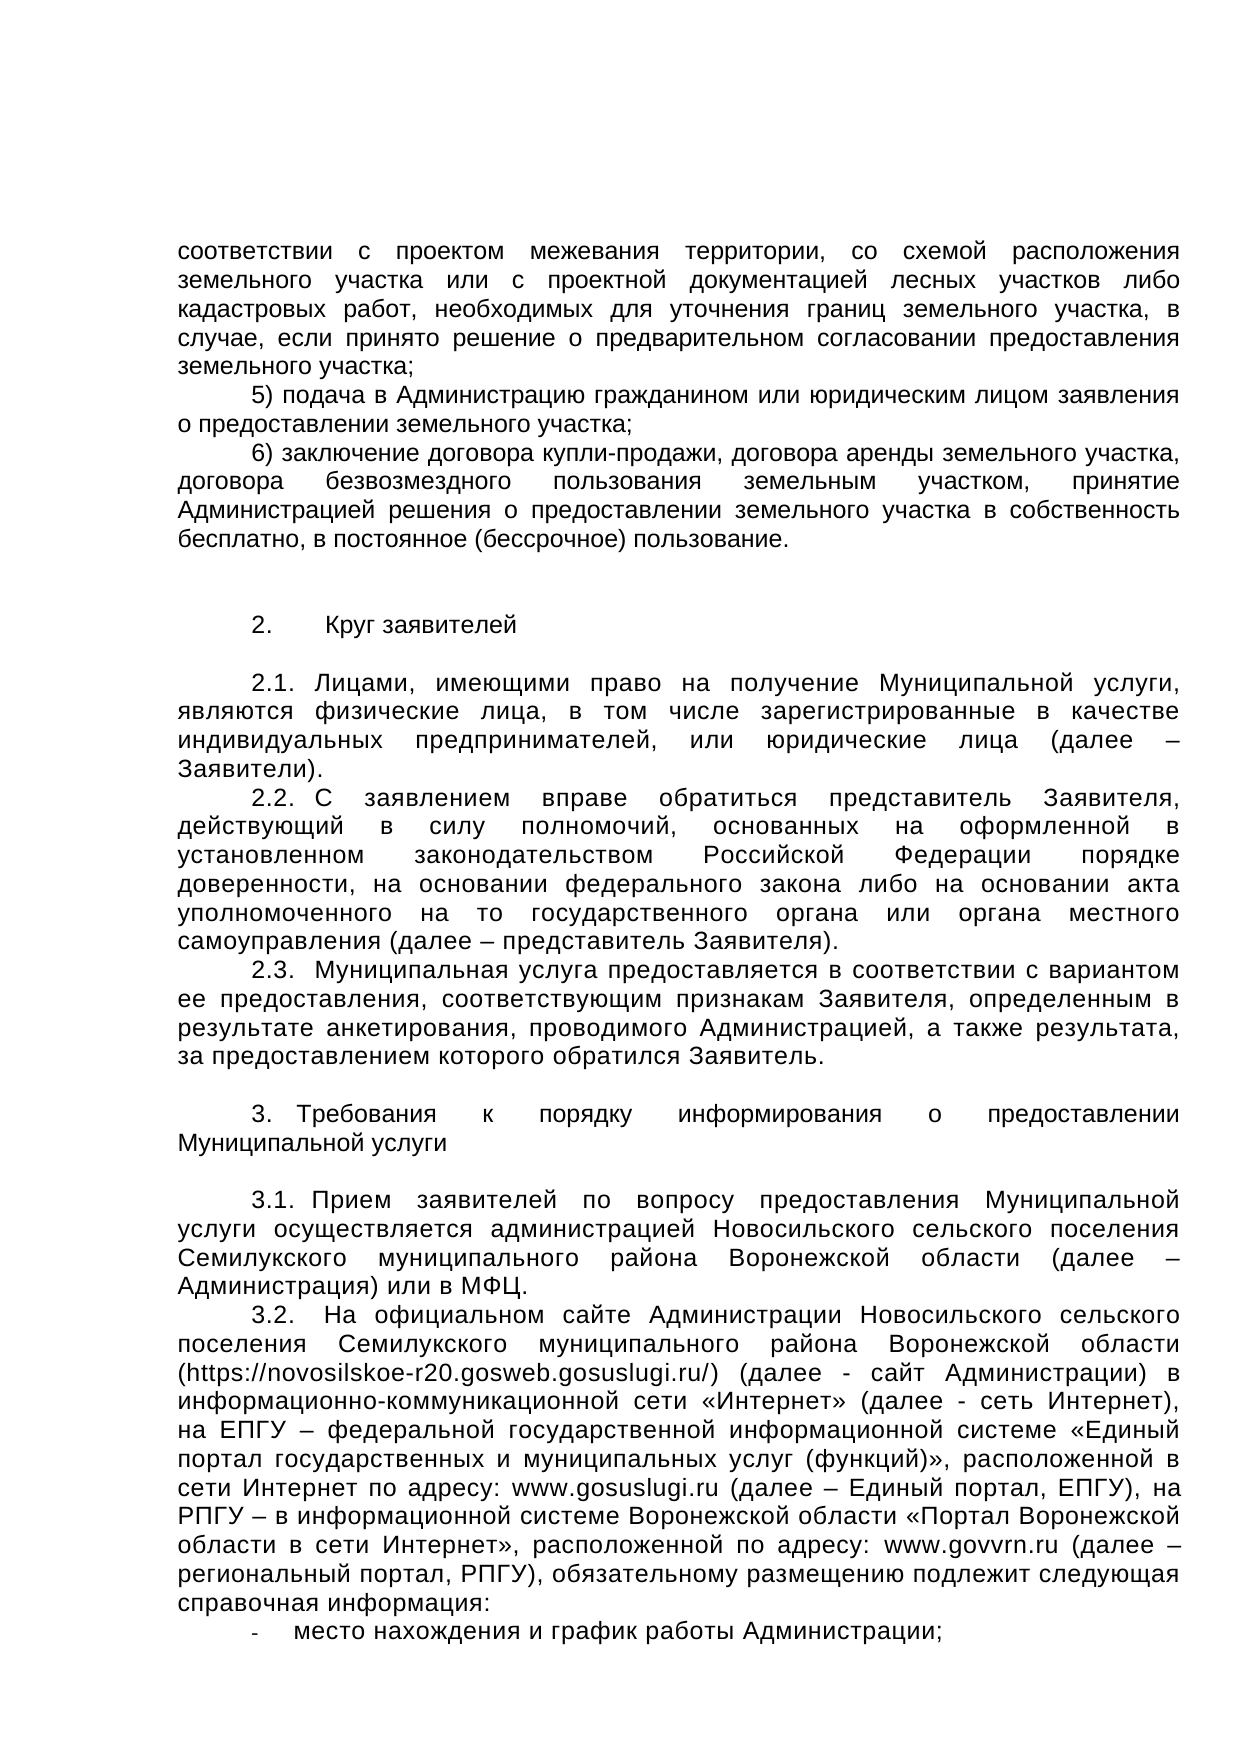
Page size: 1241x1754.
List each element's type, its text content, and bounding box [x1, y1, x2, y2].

list Круг заявителей [177, 610, 1181, 639]
list Требования к порядку информирования о предоставлении Муниципальной услуги [177, 1099, 1181, 1156]
list место нахождения и график работы Администрации; [177, 1616, 1181, 1645]
list Лицами, имеющими право на получение Муниципальной услуги, являются физические лица, в том числе зарегистрированные в качестве индивидуальных предпринимателей, или юридические лица (далее – Заявители). [177, 667, 1181, 782]
text 6) заключение договора купли-продажи, договора аренды земельного участка, договора безвозмездного пользования земельным участком, принятие Администрацией решения о предоставлении земельного участка в собственность бесплатно, в постоянное (бессрочное) пользование. [177, 437, 1181, 552]
list Прием заявителей по вопросу предоставления Муниципальной услуги осуществляется администрацией Новосильского сельского поселения Семилукского муниципального района Воронежской области (далее – Администрация) или в МФЦ. [177, 1185, 1181, 1300]
list На официальном сайте Администрации Новосильского сельского поселения Семилукского муниципального района Воронежской области (https://novosilskoe-r20.gosweb.gosuslugi.ru/) (далее - сайт Администрации) в информационно-коммуникационной сети «Интернет» (далее - сеть Интернет), на ЕПГУ – федеральной государственной информационной системе «Единый портал государственных и муниципальных услуг (функций)», расположенной в сети Интернет по адресу: www.gosuslugi.ru (далее – Единый портал, ЕПГУ), на РПГУ – в информационной системе Воронежской области «Портал Воронежской области в сети Интернет», расположенной по адресу: www.govvrn.ru (далее – региональный портал, РПГУ), обязательному размещению подлежит следующая справочная информация: [177, 1300, 1181, 1616]
text 5) подача в Администрацию гражданином или юридическим лицом заявления о предоставлении земельного участка; [177, 380, 1181, 437]
list Муниципальная услуга предоставляется в соответствии с вариантом ее предоставления, соответствующим признакам Заявителя, определенным в результате анкетирования, проводимого Администрацией, а также результата, за предоставлением которого обратился Заявитель. [177, 955, 1181, 1070]
list С заявлением вправе обратиться представитель Заявителя, действующий в силу полномочий, основанных на оформленной в установленном законодательством Российской Федерации порядке доверенности, на основании федерального закона либо на основании акта уполномоченного на то государственного органа или органа местного самоуправления (далее – представитель Заявителя). [177, 782, 1181, 955]
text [177, 236, 1181, 380]
